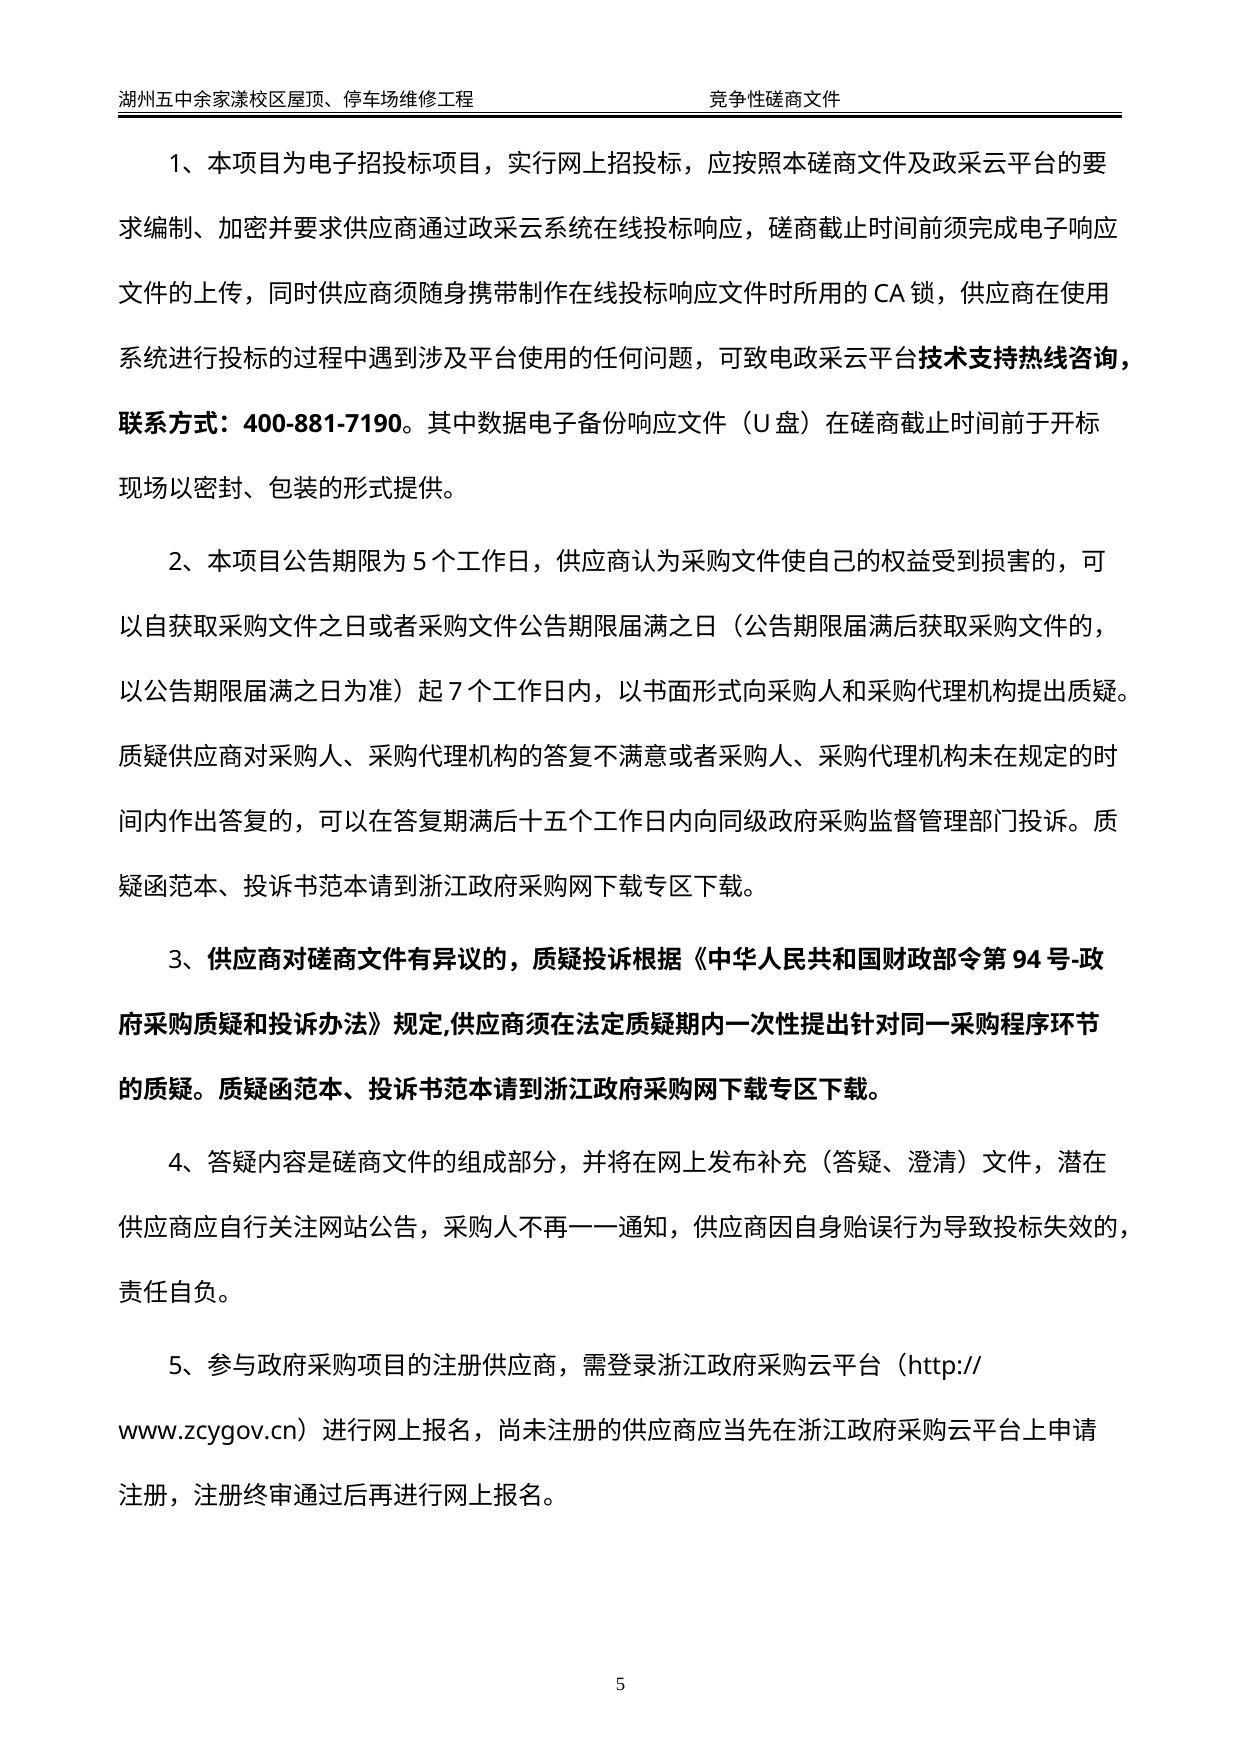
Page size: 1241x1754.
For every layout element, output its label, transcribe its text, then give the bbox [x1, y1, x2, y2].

text 1、本项目为电子招投标项目，实行网上招投标，应按照本磋商文件及政采云平台的要求编制、加密并要求供应商通过政采云系统在线投标响应，磋商截止时间前须完成电子响应文件的上传，同时供应商须随身携带制作在线投标响应文件时所用的CA锁，供应商在使用系统进行投标的过程中遇到涉及平台使用的任何问题，可致电政采云平台技术支持热线咨询，联系方式：400-881-7190。其中数据电子备份响应文件（U盘）在磋商截止时间前于开标现场以密封、包装的形式提供。 [118, 129, 1122, 519]
text 4、答疑内容是磋商文件的组成部分，并将在网上发布补充（答疑、澄清）文件，潜在供应商应自行关注网站公告，采购人不再一一通知，供应商因自身贻误行为导致投标失效的，责任自负。 [118, 1128, 1122, 1323]
text 5、参与政府采购项目的注册供应商，需登录浙江政府采购云平台（http://www.zcygov.cn）进行网上报名，尚未注册的供应商应当先在浙江政府采购云平台上申请注册，注册终审通过后再进行网上报名。 [118, 1331, 1122, 1526]
text 2、本项目公告期限为5个工作日，供应商认为采购文件使自己的权益受到损害的，可以自获取采购文件之日或者采购文件公告期限届满之日（公告期限届满后获取采购文件的，以公告期限届满之日为准）起7个工作日内，以书面形式向采购人和采购代理机构提出质疑。质疑供应商对采购人、采购代理机构的答复不满意或者采购人、采购代理机构未在规定的时间内作出答复的，可以在答复期满后十五个工作日内向同级政府采购监督管理部门投诉。质疑函范本、投诉书范本请到浙江政府采购网下载专区下载。 [118, 527, 1122, 917]
text 3、供应商对磋商文件有异议的，质疑投诉根据《中华人民共和国财政部令第94号-政府采购质疑和投诉办法》规定,供应商须在法定质疑期内一次性提出针对同一采购程序环节的质疑。质疑函范本、投诉书范本请到浙江政府采购网下载专区下载。 [118, 925, 1122, 1120]
